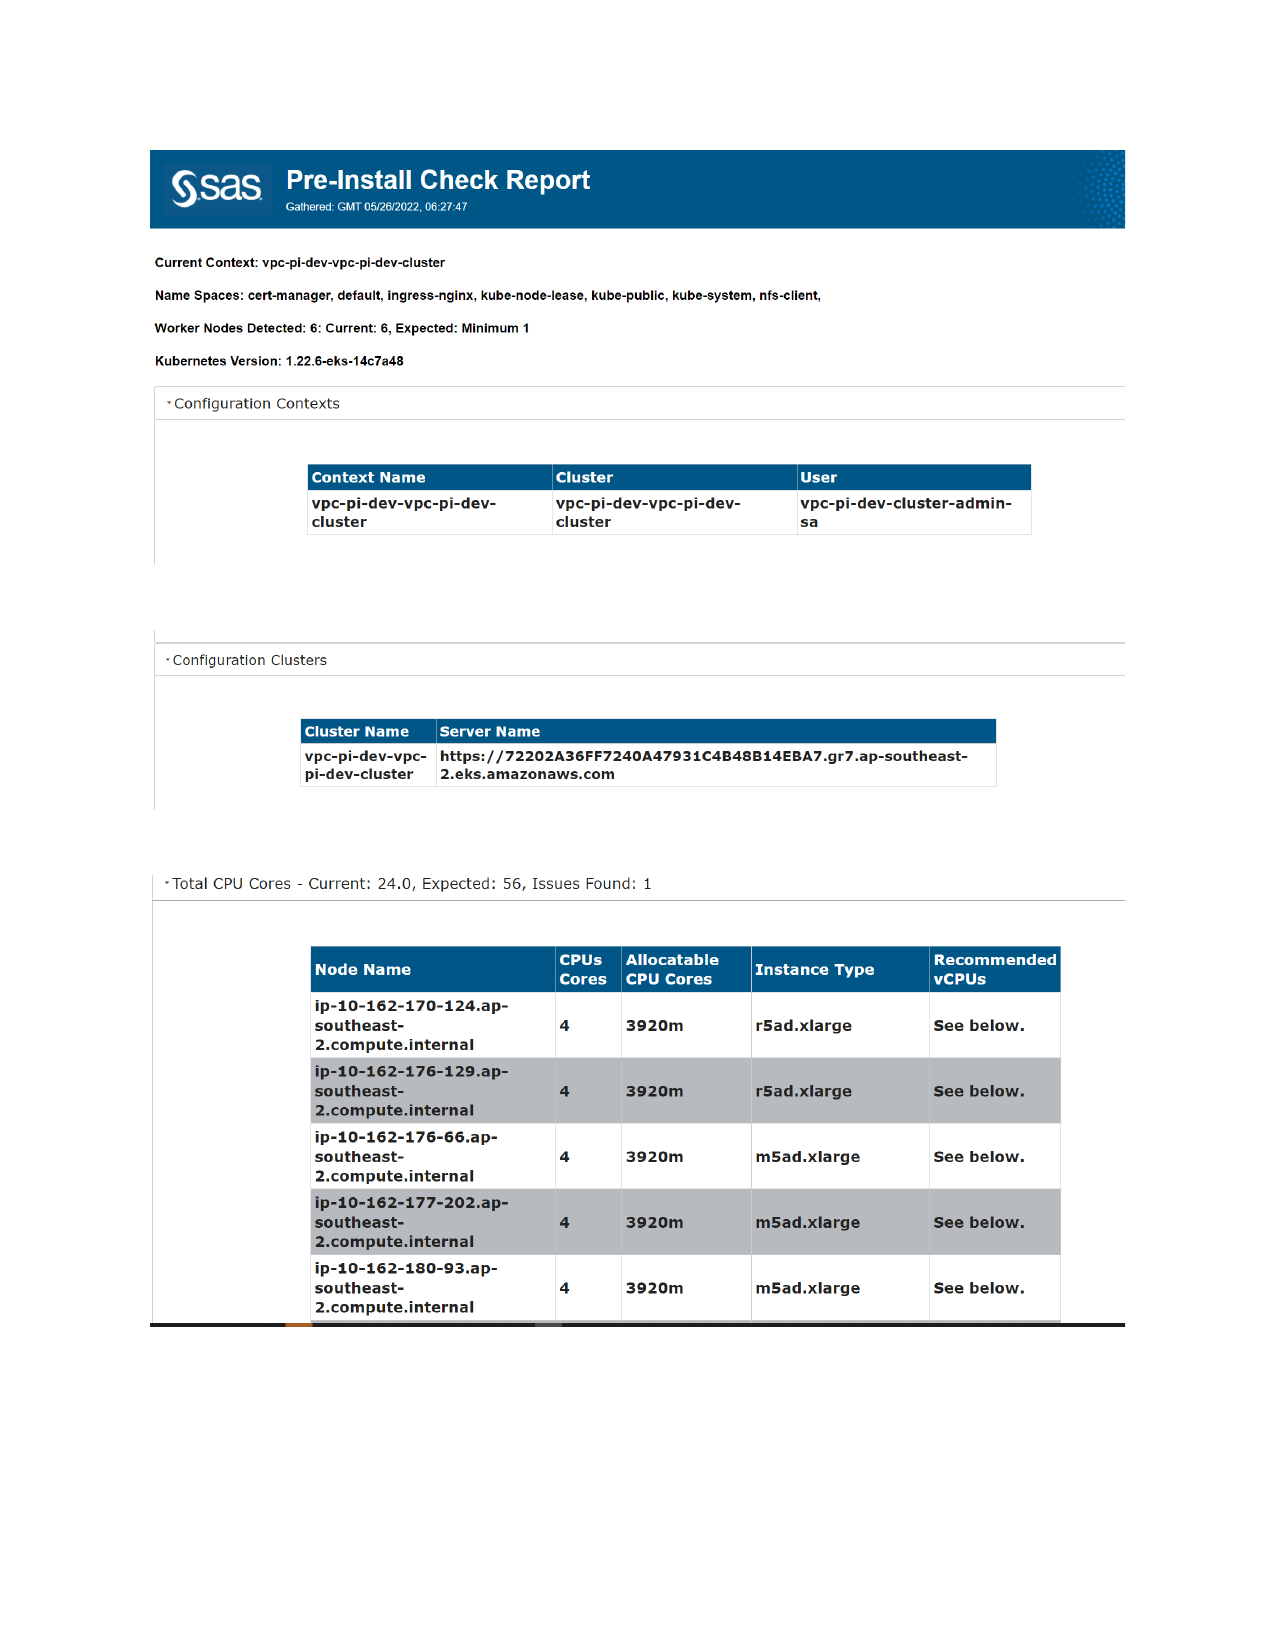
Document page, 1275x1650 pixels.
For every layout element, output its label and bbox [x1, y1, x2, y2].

picture [150, 630, 1125, 810]
picture [150, 150, 1125, 565]
picture [150, 875, 1125, 1327]
